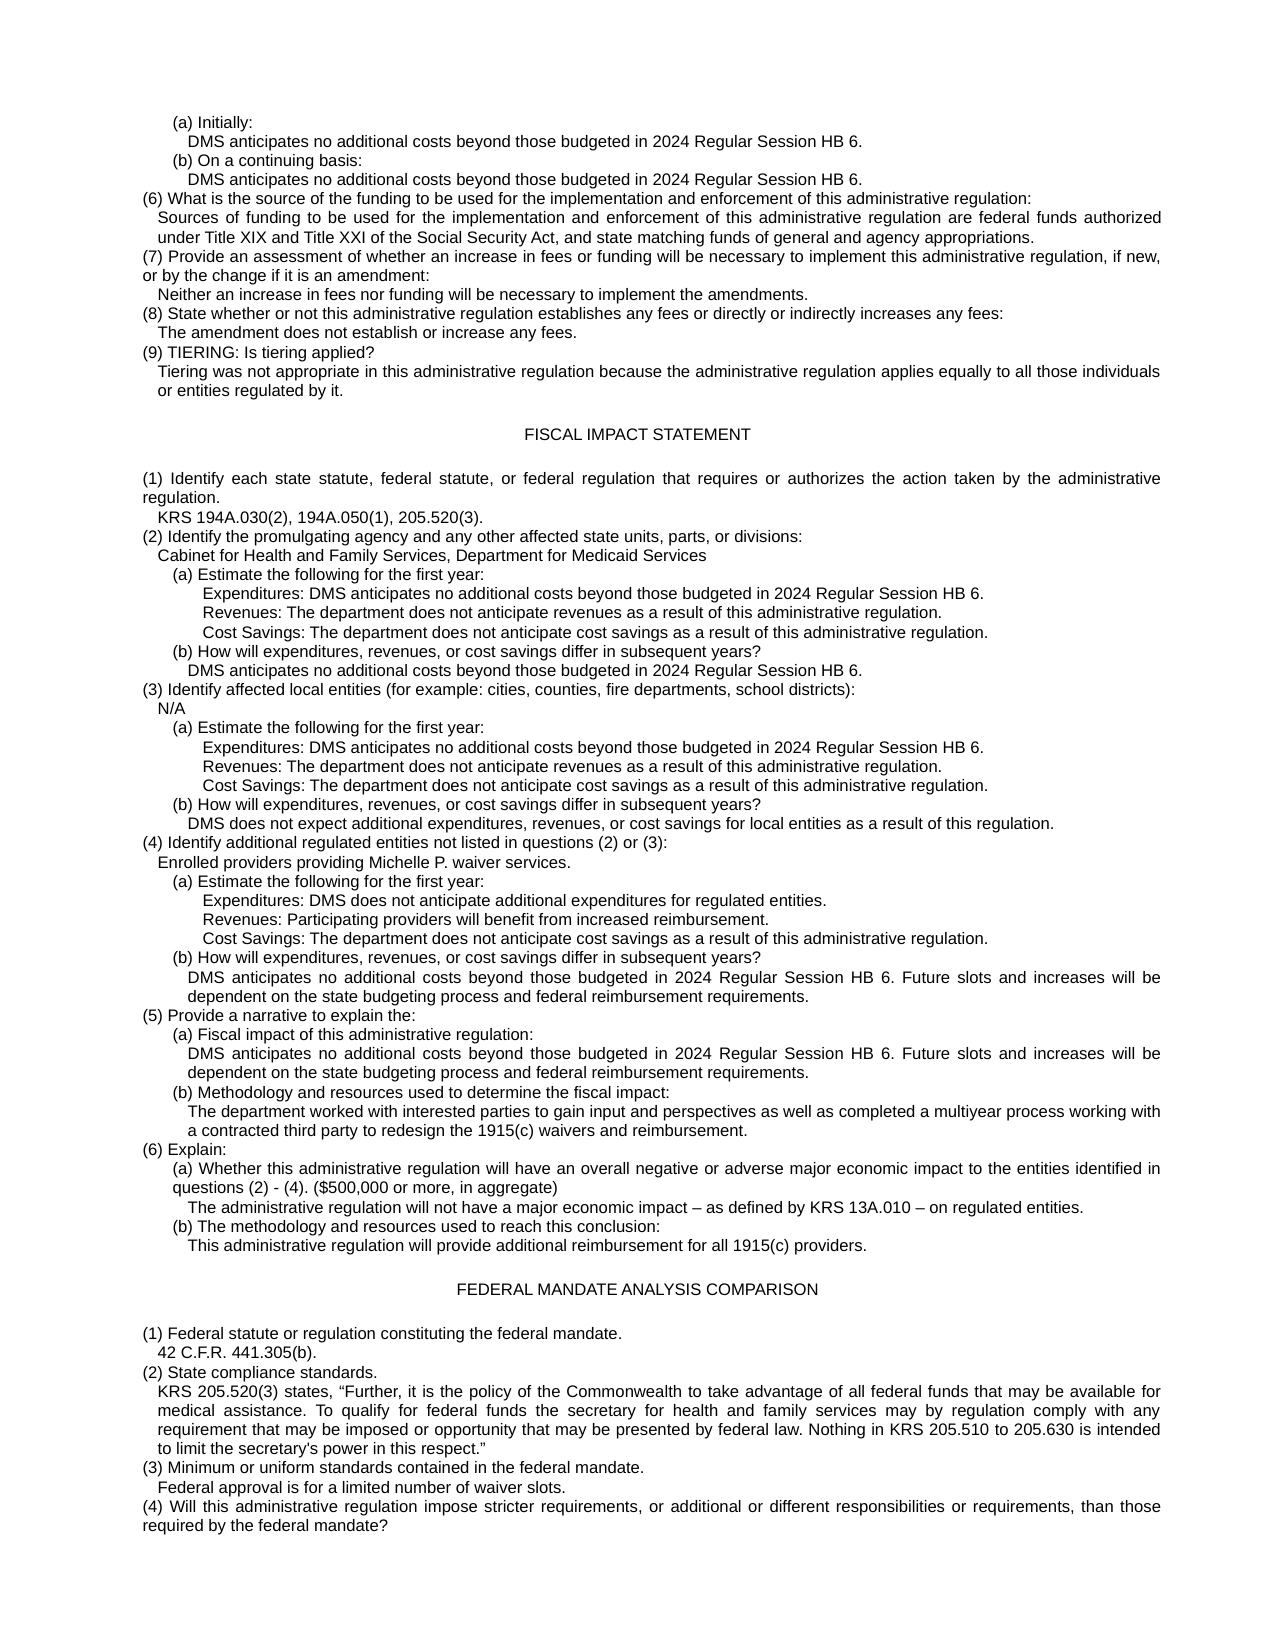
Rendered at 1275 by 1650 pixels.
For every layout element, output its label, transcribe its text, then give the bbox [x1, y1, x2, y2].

text Neither an increase in fees nor funding will be necessary to implement the amendments. [157, 285, 1162, 304]
text (4) Will this administrative regulation impose stricter requirements, or additional or different responsibilities or requirements, than those required by the federal mandate? [142, 1497, 1162, 1535]
text KRS 194A.030(2), 194A.050(1), 205.520(3). [157, 507, 1162, 527]
text 42 C.F.R. 441.305(b). [157, 1343, 1162, 1362]
text (6) Explain: [142, 1140, 1162, 1159]
text (b) The methodology and resources used to reach this conclusion: [172, 1217, 1162, 1236]
text (3) Identify affected local entities (for example: cities, counties, fire departments, school districts): [142, 680, 1162, 699]
text Sources of funding to be used for the implementation and enforcement of this administrative regulation are federal funds authorized under Title XIX and Title XXI of the Social Security Act, and state matching funds of general and agency appropriations. [157, 208, 1162, 247]
text Expenditures: DMS anticipates no additional costs beyond those budgeted in 2024 Regular Session HB 6. [202, 584, 1162, 603]
text Federal approval is for a limited number of waiver slots. [157, 1477, 1162, 1497]
text FISCAL IMPACT STATEMENT [112, 425, 1162, 444]
text (7) Provide an assessment of whether an increase in fees or funding will be necessary to implement this administrative regulation, if new, or by the change if it is an amendment: [142, 247, 1162, 285]
text (3) Minimum or uniform standards contained in the federal mandate. [142, 1458, 1162, 1477]
text (a) Estimate the following for the first year: [172, 872, 1162, 891]
text (a) Estimate the following for the first year: [172, 718, 1162, 737]
text (9) TIERING: Is tiering applied? [142, 342, 1162, 362]
text Revenues: The department does not anticipate revenues as a result of this administrative regulation. [202, 603, 1162, 622]
text Revenues: The department does not anticipate revenues as a result of this administrative regulation. [202, 757, 1162, 776]
text (b) How will expenditures, revenues, or cost savings differ in subsequent years? [172, 642, 1162, 661]
text (1) Identify each state statute, federal statute, or federal regulation that requires or authorizes the action taken by the administrative regulation. [142, 469, 1162, 507]
text (2) State compliance standards. [142, 1362, 1162, 1382]
text KRS 205.520(3) states, “Further, it is the policy of the Commonwealth to take advantage of all federal funds that may be available for medical assistance. To qualify for federal funds the secretary for health and family services may by regulation comply with any requirement that may be imposed or opportunity that may be presented by federal law. Nothing in KRS 205.510 to 205.630 is intended to limit the secretary's power in this respect.” [157, 1382, 1162, 1458]
text Tiering was not appropriate in this administrative regulation because the administrative regulation applies equally to all those individuals or entities regulated by it. [157, 362, 1162, 400]
text (a) Initially: [172, 112, 1162, 132]
text Expenditures: DMS anticipates no additional costs beyond those budgeted in 2024 Regular Session HB 6. [202, 737, 1162, 757]
text DMS anticipates no additional costs beyond those budgeted in 2024 Regular Session HB 6. Future slots and increases will be dependent on the state budgeting process and federal reimbursement requirements. [187, 1044, 1162, 1082]
text The administrative regulation will not have a major economic impact – as defined by KRS 13A.010 – on regulated entities. [187, 1197, 1162, 1217]
text This administrative regulation will provide additional reimbursement for all 1915(c) providers. [187, 1236, 1162, 1255]
text (1) Federal statute or regulation constituting the federal mandate. [142, 1324, 1162, 1343]
text (2) Identify the promulgating agency and any other affected state units, parts, or divisions: [142, 527, 1162, 546]
text Revenues: Participating providers will benefit from increased reimbursement. [202, 910, 1162, 929]
text Cost Savings: The department does not anticipate cost savings as a result of this administrative regulation. [202, 776, 1162, 795]
text (b) How will expenditures, revenues, or cost savings differ in subsequent years? [172, 948, 1162, 967]
text Expenditures: DMS does not anticipate additional expenditures for regulated entities. [202, 891, 1162, 910]
text DMS anticipates no additional costs beyond those budgeted in 2024 Regular Session HB 6. [187, 170, 1162, 189]
text Cost Savings: The department does not anticipate cost savings as a result of this administrative regulation. [202, 929, 1162, 948]
text Cost Savings: The department does not anticipate cost savings as a result of this administrative regulation. [202, 622, 1162, 642]
text (b) How will expenditures, revenues, or cost savings differ in subsequent years? [172, 795, 1162, 814]
text (a) Estimate the following for the first year: [172, 565, 1162, 584]
text (6) What is the source of the funding to be used for the implementation and enforcement of this administrative regulation: [142, 189, 1162, 208]
text Cabinet for Health and Family Services, Department for Medicaid Services [157, 546, 1162, 565]
text (b) Methodology and resources used to determine the fiscal impact: [172, 1082, 1162, 1102]
text (a) Whether this administrative regulation will have an overall negative or adverse major economic impact to the entities identified in questions (2) - (4). ($500,000 or more, in aggregate) [172, 1159, 1162, 1197]
text (4) Identify additional regulated entities not listed in questions (2) or (3): [142, 833, 1162, 852]
text (8) State whether or not this administrative regulation establishes any fees or directly or indirectly increases any fees: [142, 304, 1162, 323]
text (a) Fiscal impact of this administrative regulation: [172, 1025, 1162, 1044]
text (5) Provide a narrative to explain the: [142, 1006, 1162, 1025]
text DMS anticipates no additional costs beyond those budgeted in 2024 Regular Session HB 6. [187, 132, 1162, 151]
text The department worked with interested parties to gain input and perspectives as well as completed a multiyear process working with a contracted third party to redesign the 1915(c) waivers and reimbursement. [187, 1102, 1162, 1140]
text The amendment does not establish or increase any fees. [157, 323, 1162, 342]
text DMS anticipates no additional costs beyond those budgeted in 2024 Regular Session HB 6. Future slots and increases will be dependent on the state budgeting process and federal reimbursement requirements. [187, 967, 1162, 1006]
text FEDERAL MANDATE ANALYSIS COMPARISON [112, 1280, 1162, 1299]
text (b) On a continuing basis: [172, 151, 1162, 170]
text DMS anticipates no additional costs beyond those budgeted in 2024 Regular Session HB 6. [187, 661, 1162, 680]
text Enrolled providers providing Michelle P. waiver services. [157, 852, 1162, 872]
text DMS does not expect additional expenditures, revenues, or cost savings for local entities as a result of this regulation. [187, 814, 1162, 833]
text N/A [157, 699, 1162, 718]
